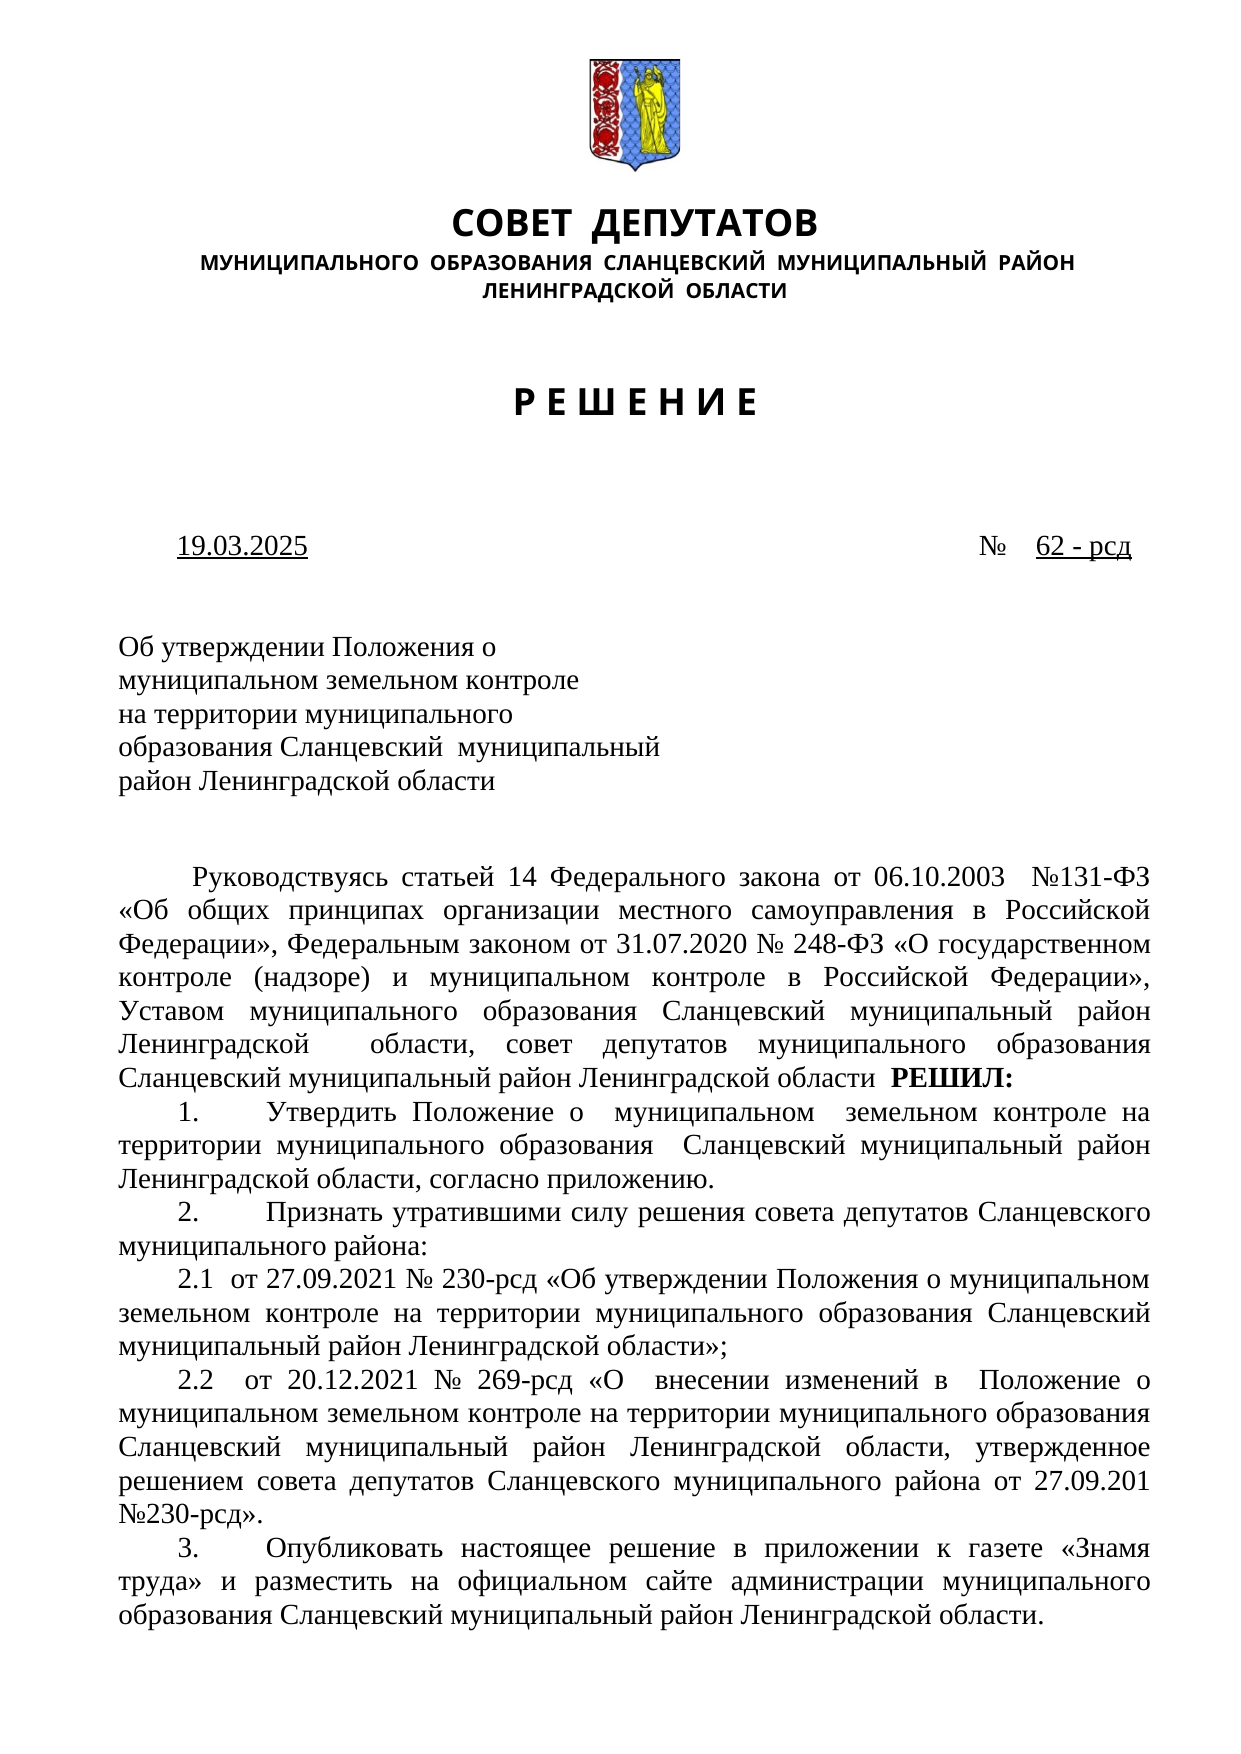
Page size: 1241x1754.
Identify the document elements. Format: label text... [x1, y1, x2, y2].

picture [589, 59, 681, 172]
list Признать утратившими силу решения совета депутатов Сланцевского муниципального района: [118, 1194, 1152, 1261]
text СОВЕТ ДЕПУТАТОВ [118, 197, 1152, 248]
text 2.2 от 20.12.2021 № 269-рсд «О внесении изменений в Положение о муниципальном земельном контроле на территории муниципального образования Сланцевский муниципальный район Ленинградской области, утвержденное решением совета депутатов Сланцевского муниципального района от 27.09.201 №230-рсд». [118, 1362, 1152, 1530]
text район Ленинградской области [118, 763, 1152, 797]
text 2.1 от 27.09.2021 № 230-рсд «Об утверждении Положения о муниципальном земельном контроле на территории муниципального образования Сланцевский муниципальный район Ленинградской области»; [118, 1261, 1152, 1362]
list Опубликовать настоящее решение в приложении к газете «Знамя труда» и разместить на официальном сайте администрации муниципального образования Сланцевский муниципальный район Ленинградской области. [118, 1530, 1152, 1630]
text 19.03.2025 № 62 - рсд [118, 528, 1152, 562]
list Утвердить Положение о муниципальном земельном контроле на территории муниципального образования Сланцевский муниципальный район Ленинградской области, согласно приложению. [118, 1094, 1152, 1194]
text образования Сланцевский муниципальный [118, 729, 1152, 763]
text Р Е Ш Е Н И Е [118, 375, 1152, 426]
text на территории муниципального [118, 696, 1152, 729]
text муниципальном земельном контроле [118, 662, 1152, 696]
text МУНИЦИПАЛЬНОГО ОБРАЗОВАНИЯ СЛАНЦЕВСКИЙ МУНИЦИПАЛЬНЫЙ РАЙОН [118, 248, 1152, 276]
text Руководствуясь статьей 14 Федерального закона от 06.10.2003 №131-ФЗ «Об общих принципах организации местного самоуправления в Российской Федерации», Федеральным законом от 31.07.2020 № 248-ФЗ «О государственном контроле (надзоре) и муниципальном контроле в Российской Федерации», Уставом муниципального образования Сланцевский муниципальный район Ленинградской области, совет депутатов муниципального образования Сланцевский муниципальный район Ленинградской области РЕШИЛ: [118, 859, 1152, 1094]
text Об утверждении Положения о [118, 629, 1152, 662]
text ЛЕНИНГРАДСКОЙ ОБЛАСТИ [118, 276, 1152, 305]
